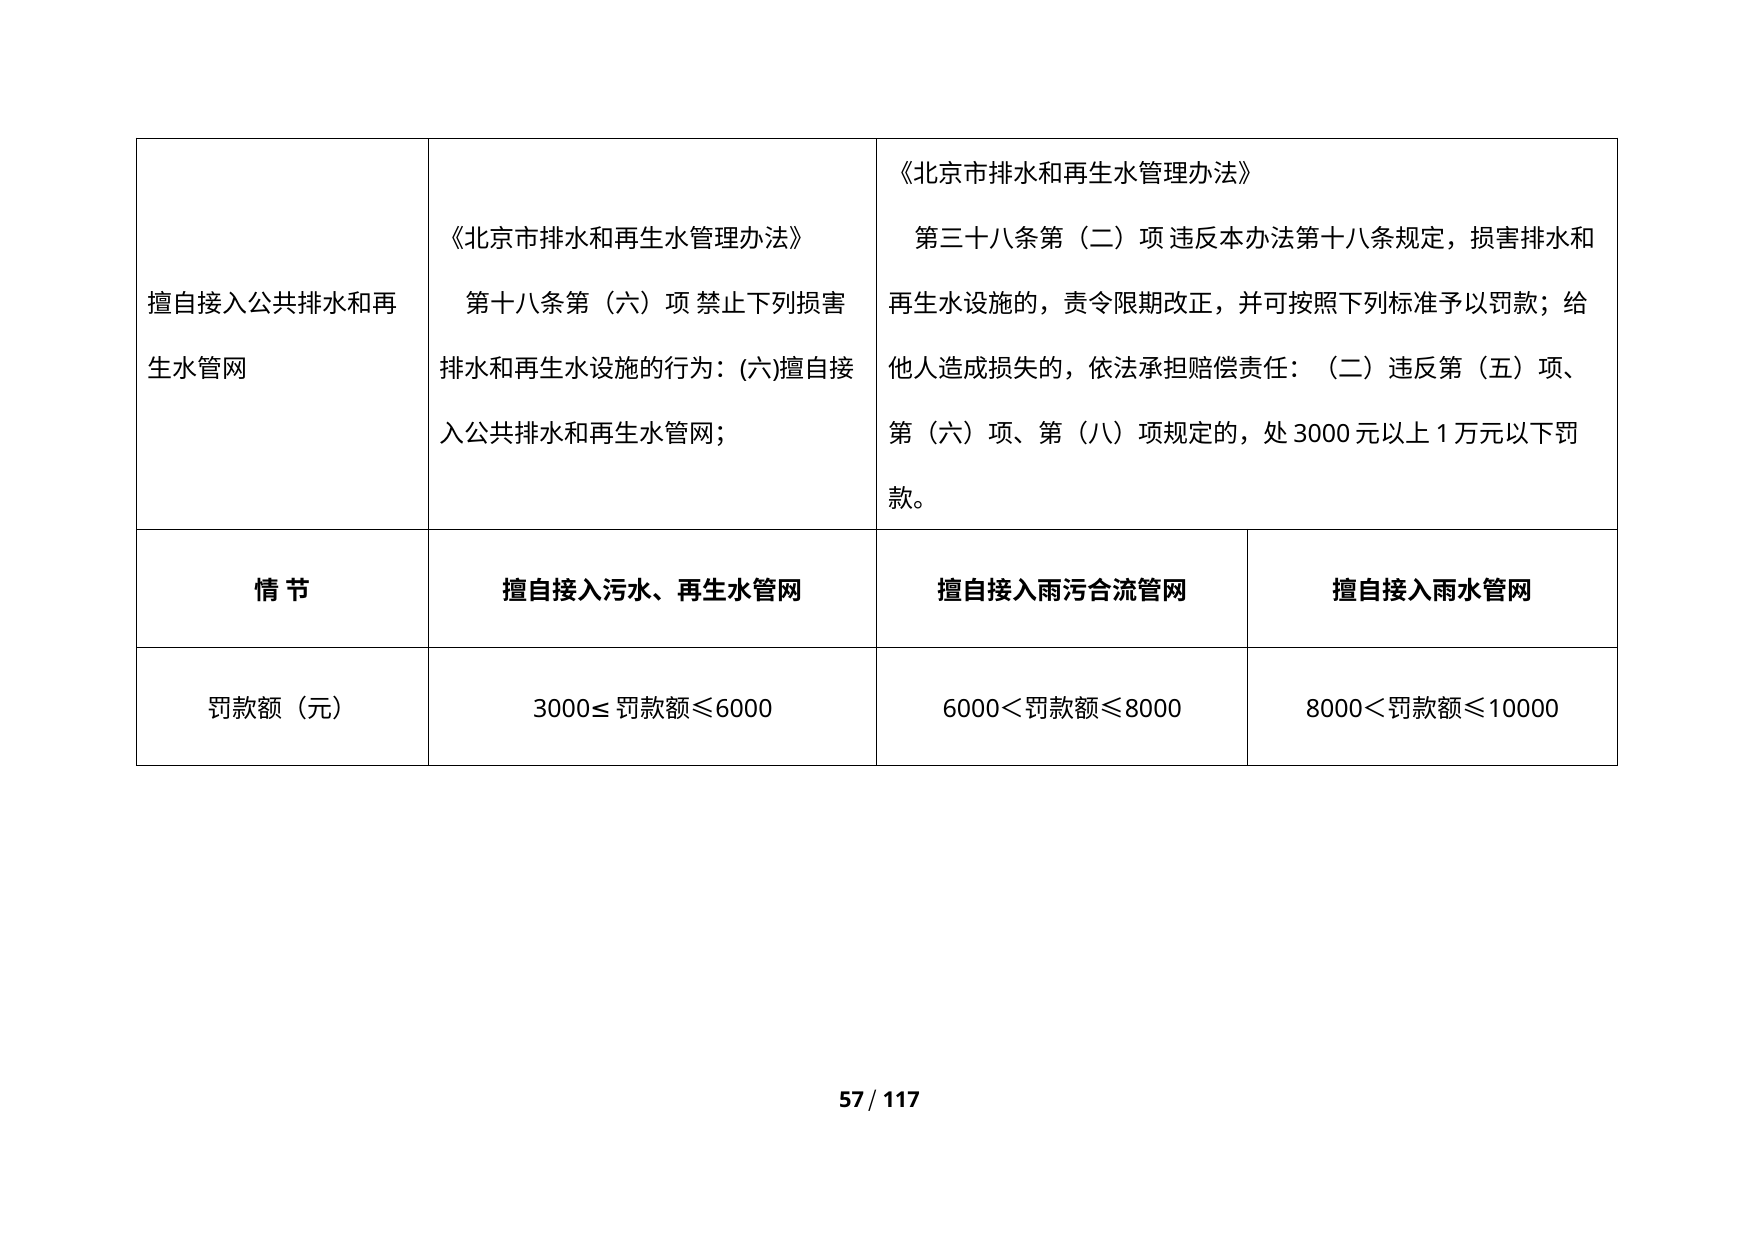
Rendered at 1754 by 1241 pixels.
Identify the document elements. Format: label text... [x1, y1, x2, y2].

table_cell 擅自接入公共排水和再生水管网 [137, 139, 428, 529]
table_cell 擅自接入污水、再生水管网 [429, 530, 876, 647]
table_cell 《北京市排水和再生水管理办法》 第十八条第（六）项 禁止下列损害排水和再生水设施的行为：(六)擅自接入公共排水和再生水管网； [429, 139, 876, 529]
table_cell 罚款额（元） [137, 648, 428, 765]
table_cell 擅自接入雨污合流管网 [877, 530, 1247, 647]
table_cell 情 节 [137, 530, 428, 647]
table_cell 8000＜罚款额≤10000 [1248, 648, 1617, 765]
table_cell 6000＜罚款额≤8000 [877, 648, 1247, 765]
table_cell 3000≤罚款额≤6000 [429, 648, 876, 765]
table_cell 《北京市排水和再生水管理办法》 第三十八条第（二）项 违反本办法第十八条规定，损害排水和再生水设施的，责令限期改正，并可按照下列标准予以罚款；给他人造成损失的，依法承担赔偿责任：（二）违反第（五）项、第（六）项、第（八）项规定的，处3000元以上1万元以下罚款。 [877, 139, 1617, 529]
table_cell 擅自接入雨水管网 [1248, 530, 1617, 647]
